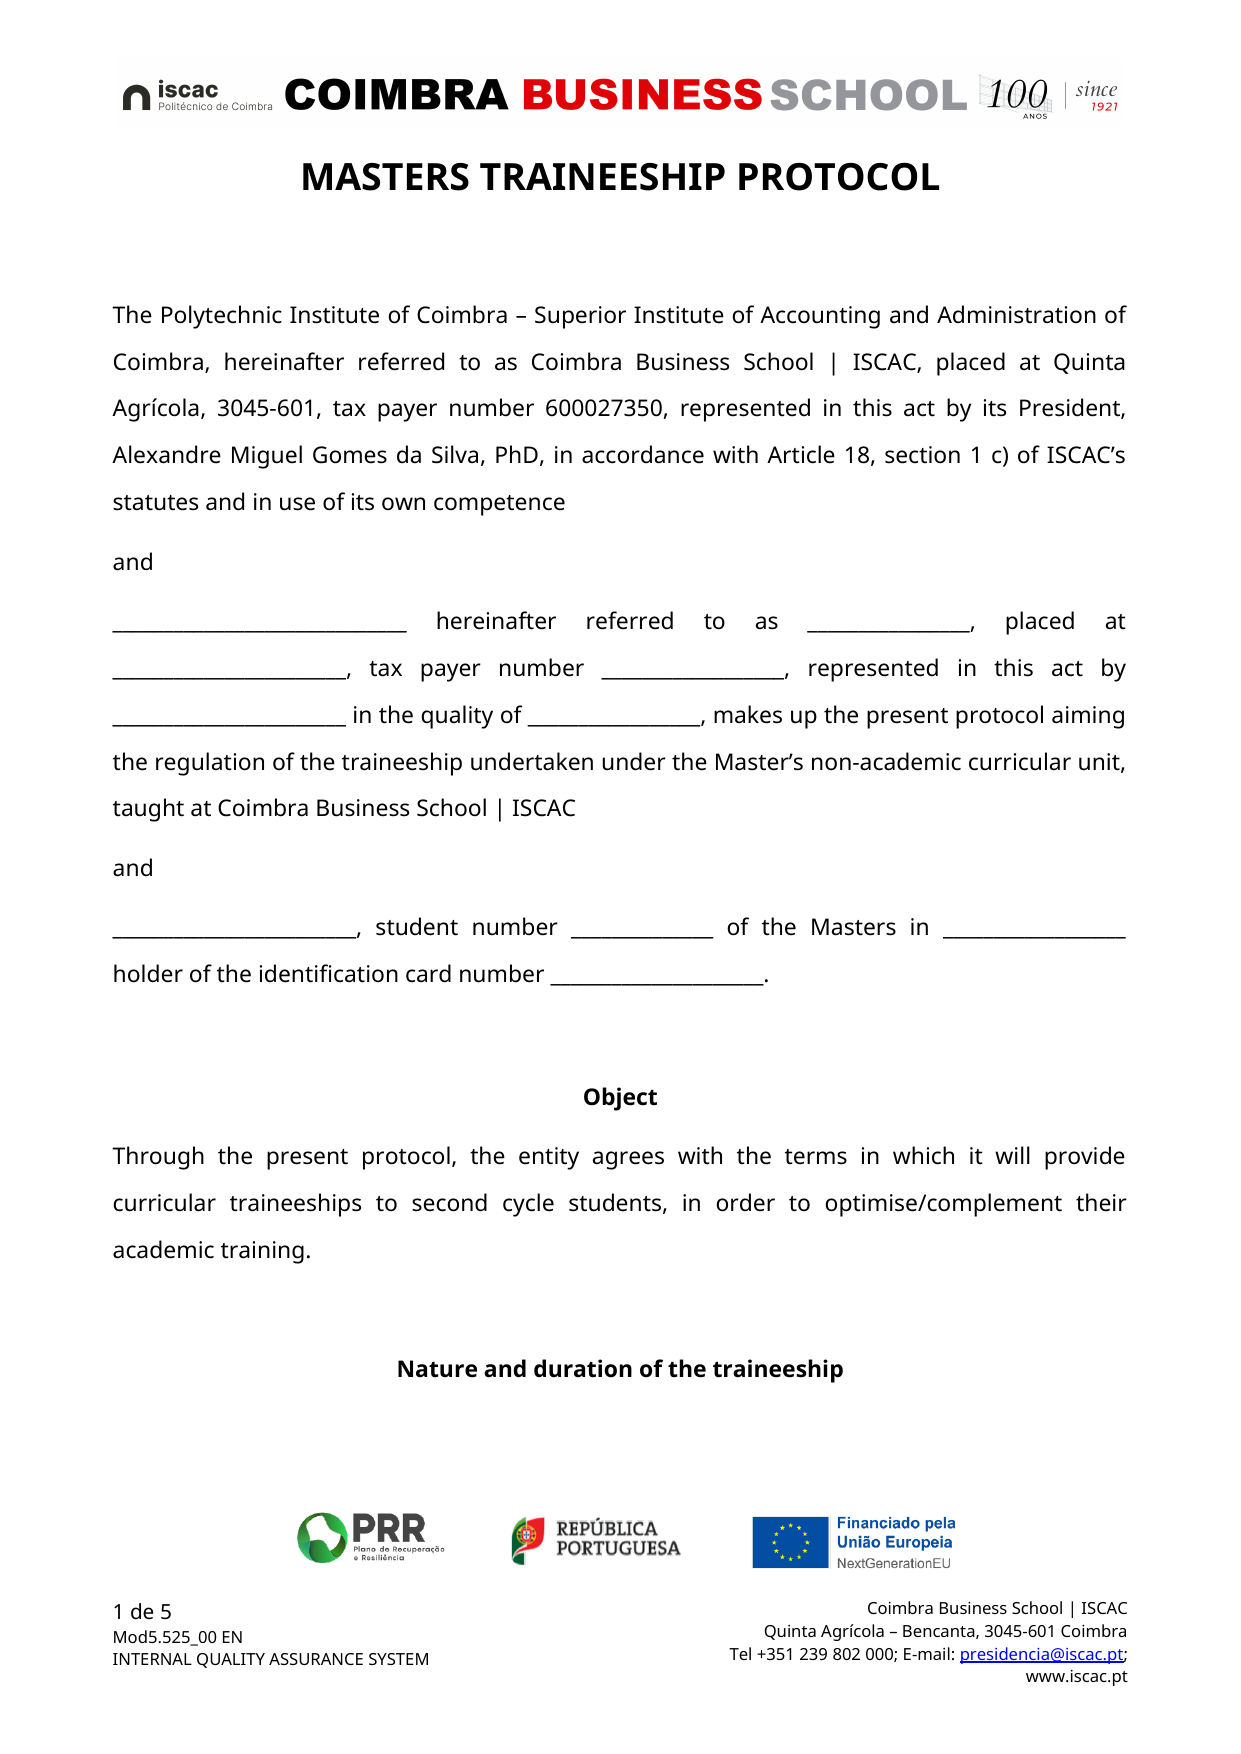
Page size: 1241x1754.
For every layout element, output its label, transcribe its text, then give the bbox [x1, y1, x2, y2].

text Through the present protocol, the entity agrees with the terms in which it will provide curricular traineeships to second cycle students, in order to optimise/complement their academic training. [112, 1140, 1128, 1265]
text _____________________________ hereinafter referred to as ________________, placed at _______________________, tax payer number __________________, represented in this act by _______________________ in the quality of _________________, makes up the present protocol aiming the regulation of the traineeship undertaken under the Master’s non-academic curricular unit, taught at Coimbra Business School | ISCAC [112, 605, 1128, 823]
title and [112, 545, 1128, 577]
text The Polytechnic Institute of Coimbra – Superior Institute of Accounting and Administration of Coimbra, hereinafter referred to as Coimbra Business School | ISCAC, placed at Quinta Agrícola, 3045-601, tax payer number 600027350, represented in this act by its President, Alexandre Miguel Gomes da Silva, PhD, in accordance with Article 18, section 1 c) of ISCAC’s statutes and in use of its own competence [112, 298, 1128, 517]
text MASTERS TRAINEESHIP PROTOCOL [112, 150, 1128, 201]
text and [112, 852, 1128, 883]
text Nature and duration of the traineeship [112, 1353, 1128, 1384]
picture [296, 1510, 964, 1569]
picture [115, 57, 1122, 132]
text ________________________, student number ______________ of the Masters in __________________ holder of the identification card number _____________________. [112, 911, 1128, 989]
text Object [112, 1081, 1128, 1112]
